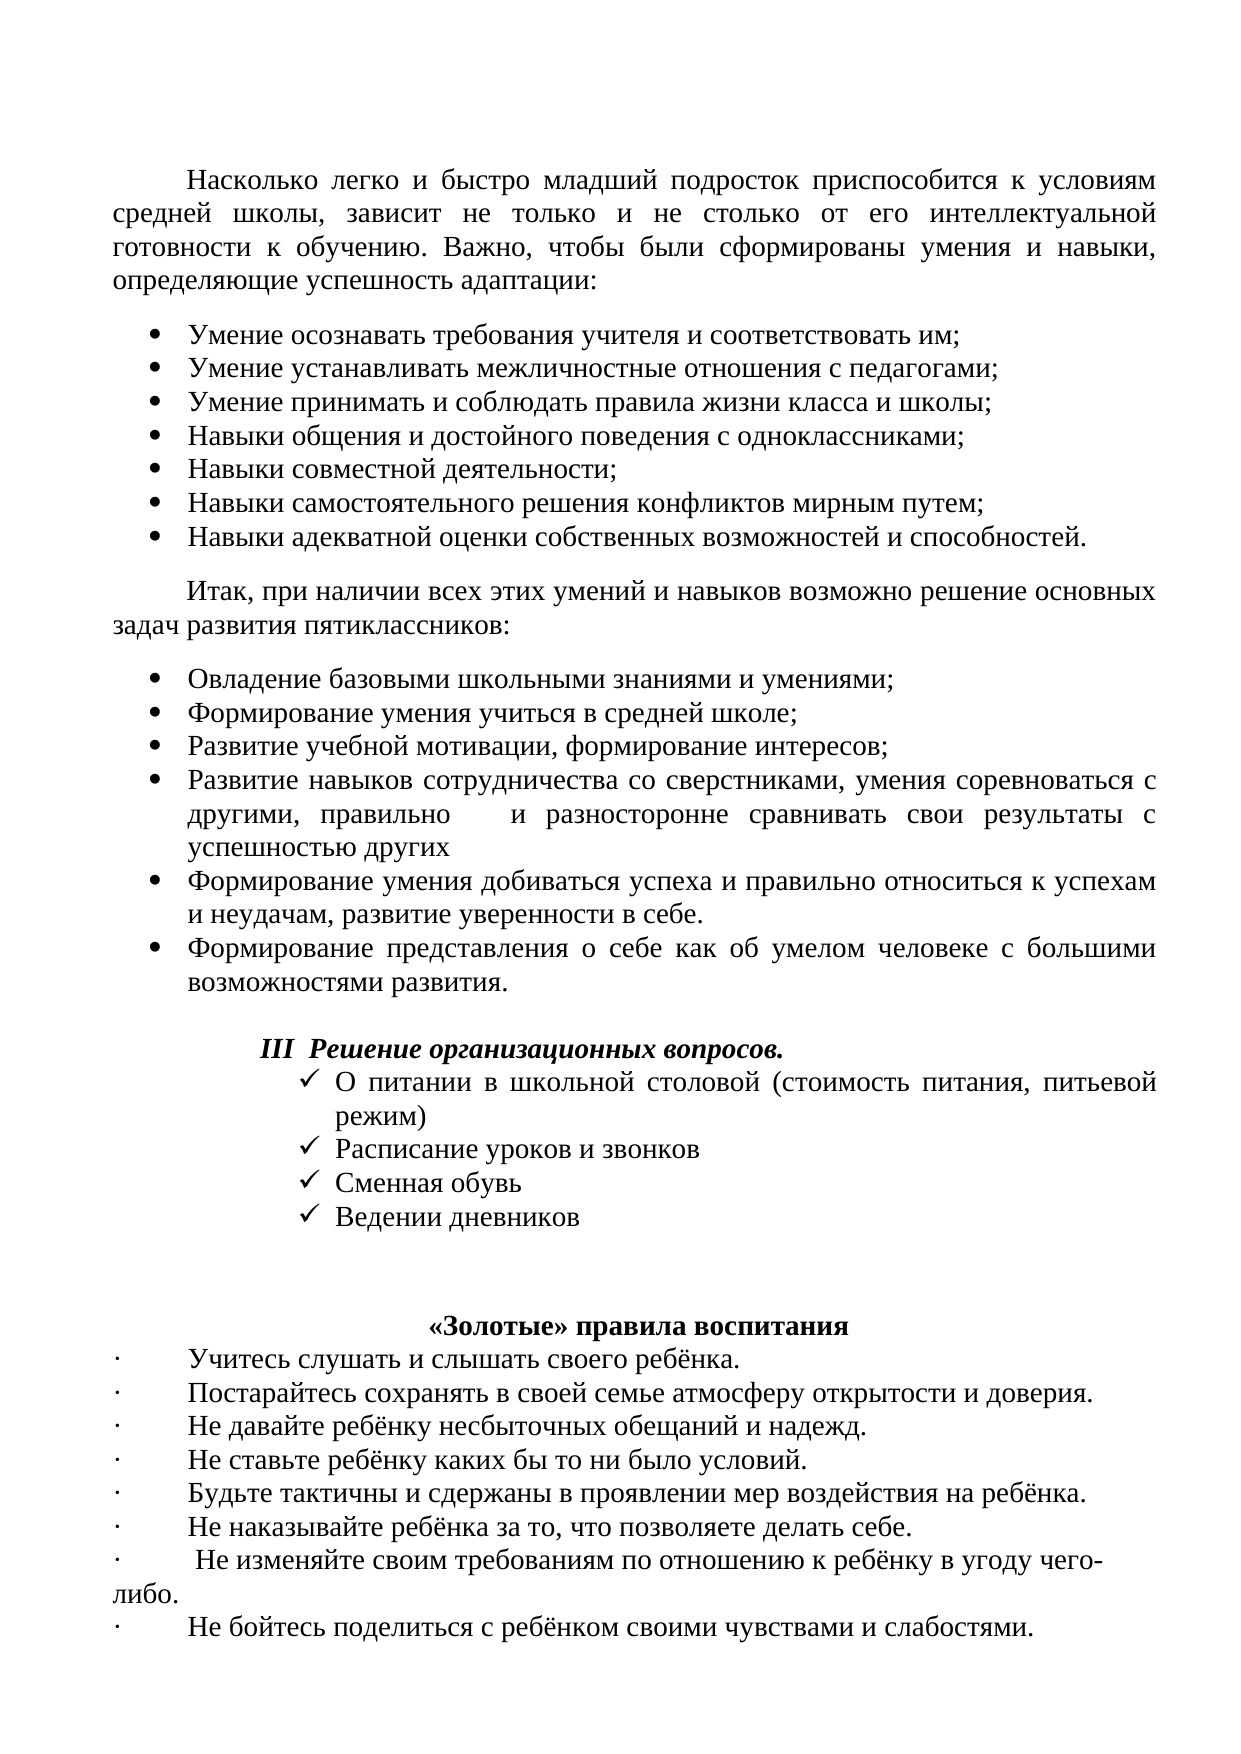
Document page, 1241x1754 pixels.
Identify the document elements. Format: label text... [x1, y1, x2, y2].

text · Постарайтесь сохранять в своей семье атмосферу открытости и доверия. [112, 1375, 1157, 1408]
list Ведении дневников [297, 1199, 1157, 1232]
list Формирование представления о себе как об умелом человеке с большими возможностями развития. [150, 930, 1157, 997]
text · Не ставьте ребёнку каких бы то ни было условий. [112, 1442, 1157, 1475]
text · Не бойтесь поделиться с ребёнком своими чувствами и слабостями. [112, 1609, 1157, 1643]
list Формирование умения добиваться успеха и правильно относиться к успехам и неудачам, развитие уверенности в себе. [150, 863, 1157, 930]
text · Учитесь слушать и слышать своего ребёнка. [112, 1341, 1157, 1375]
list Овладение базовыми школьными знаниями и умениями; [150, 661, 1157, 695]
text «Золотые» правила воспитания [112, 1308, 1157, 1341]
list Расписание уроков и звонков [297, 1131, 1157, 1165]
list О питании в школьной столовой (стоимость питания, питьевой режим) [297, 1064, 1157, 1131]
text · Не изменяйте своим требованиям по отношению к ребёнку в угоду чего-либо. [112, 1542, 1157, 1609]
list Навыки адекватной оценки собственных возможностей и способностей. [150, 519, 1157, 552]
list Умение устанавливать межличностные отношения с педагогами; [150, 351, 1157, 384]
list Умение принимать и соблюдать правила жизни класса и школы; [150, 384, 1157, 418]
list Навыки общения и достойного поведения с одноклассниками; [150, 418, 1157, 451]
text · Не наказывайте ребёнка за то, что позволяете делать себе. [112, 1509, 1157, 1542]
text Насколько легко и быстро младший подросток приспособится к условиям средней школы, зависит не только и не столько от его интеллектуальной готовности к обучению. Важно, чтобы были сформированы умения и навыки, определяющие успешность адаптации: [112, 162, 1157, 296]
list Умение осознавать требования учителя и соответствовать им; [150, 317, 1157, 351]
text Итак, при наличии всех этих умений и навыков возможно решение основных задач развития пятиклассников: [112, 573, 1157, 640]
text · Не давайте ребёнку несбыточных обещаний и надежд. [112, 1408, 1157, 1442]
list Навыки совместной деятельности; [150, 451, 1157, 485]
list Сменная обувь [297, 1165, 1157, 1199]
list Формирование умения учиться в средней школе; [150, 695, 1157, 728]
list Навыки самостоятельного решения конфликтов мирным путем; [150, 485, 1157, 519]
list III Решение организационных вопросов. [186, 1031, 1157, 1064]
list Развитие учебной мотивации, формирование интересов; [150, 728, 1157, 762]
text · Будьте тактичны и сдержаны в проявлении мер воздействия на ребёнка. [112, 1475, 1157, 1509]
list Развитие навыков сотрудничества со сверстниками, умения соревноваться с другими, правильно и разносторонне сравнивать свои результаты с успешностью других [150, 762, 1157, 863]
